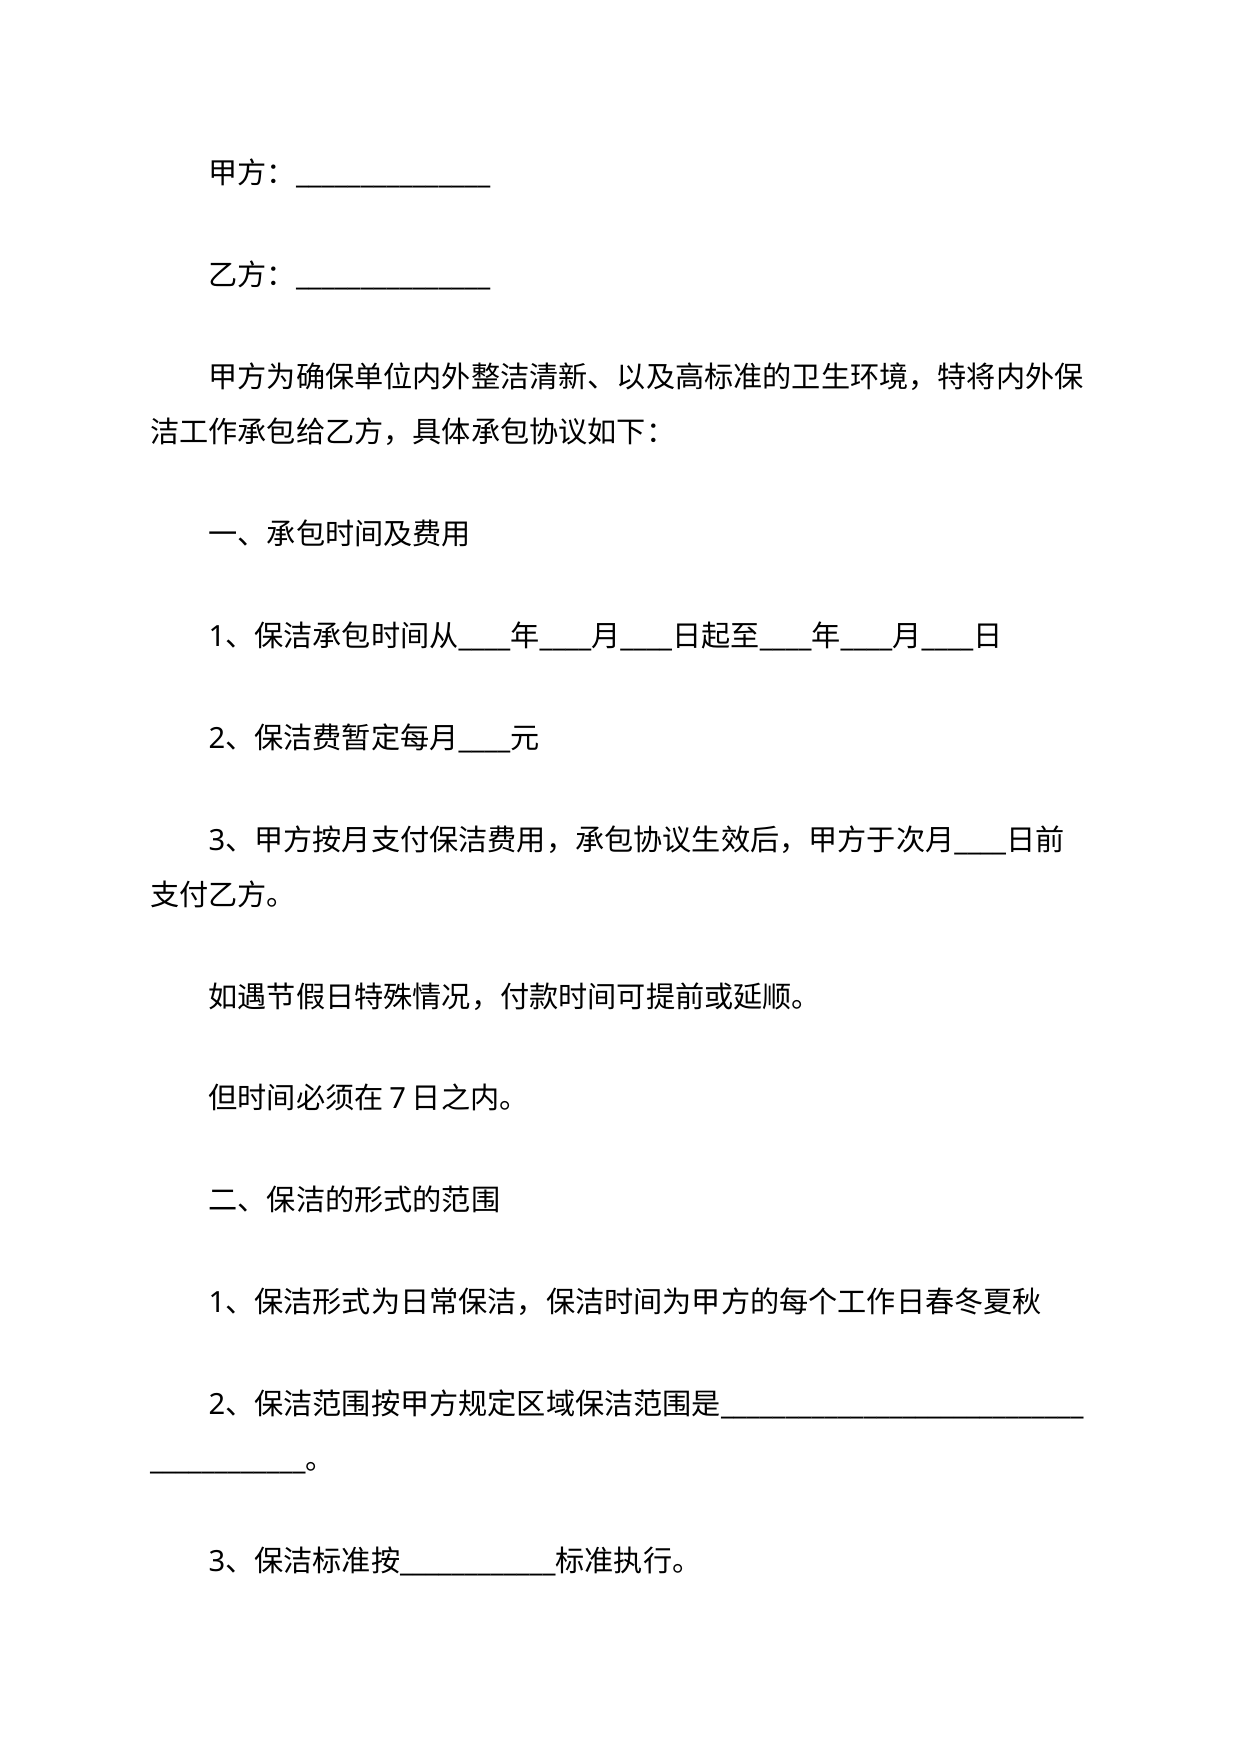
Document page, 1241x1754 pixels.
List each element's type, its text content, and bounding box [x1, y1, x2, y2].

text 二、保洁的形式的范围 [150, 1177, 1090, 1219]
text 3、甲方按月支付保洁费用，承包协议生效后，甲方于次月____日前支付乙方。 [150, 816, 1090, 914]
text 2、保洁费暂定每月____元 [150, 714, 1090, 757]
text 1、保洁承包时间从____年____月____日起至____年____月____日 [150, 612, 1090, 655]
text 如遇节假日特殊情况，付款时间可提前或延顺。 [150, 973, 1090, 1015]
text 1、保洁形式为日常保洁，保洁时间为甲方的每个工作日春冬夏秋 [150, 1279, 1090, 1321]
text 但时间必须在7日之内。 [150, 1075, 1090, 1117]
text 甲方：_______________ [150, 150, 1090, 192]
text 2、保洁范围按甲方规定区域保洁范围是________________________________________。 [150, 1381, 1090, 1478]
text 乙方：_______________ [150, 252, 1090, 294]
text 甲方为确保单位内外整洁清新、以及高标准的卫生环境，特将内外保洁工作承包给乙方，具体承包协议如下： [150, 354, 1090, 451]
text 一、承包时间及费用 [150, 511, 1090, 553]
text 3、保洁标准按____________标准执行。 [150, 1538, 1090, 1580]
